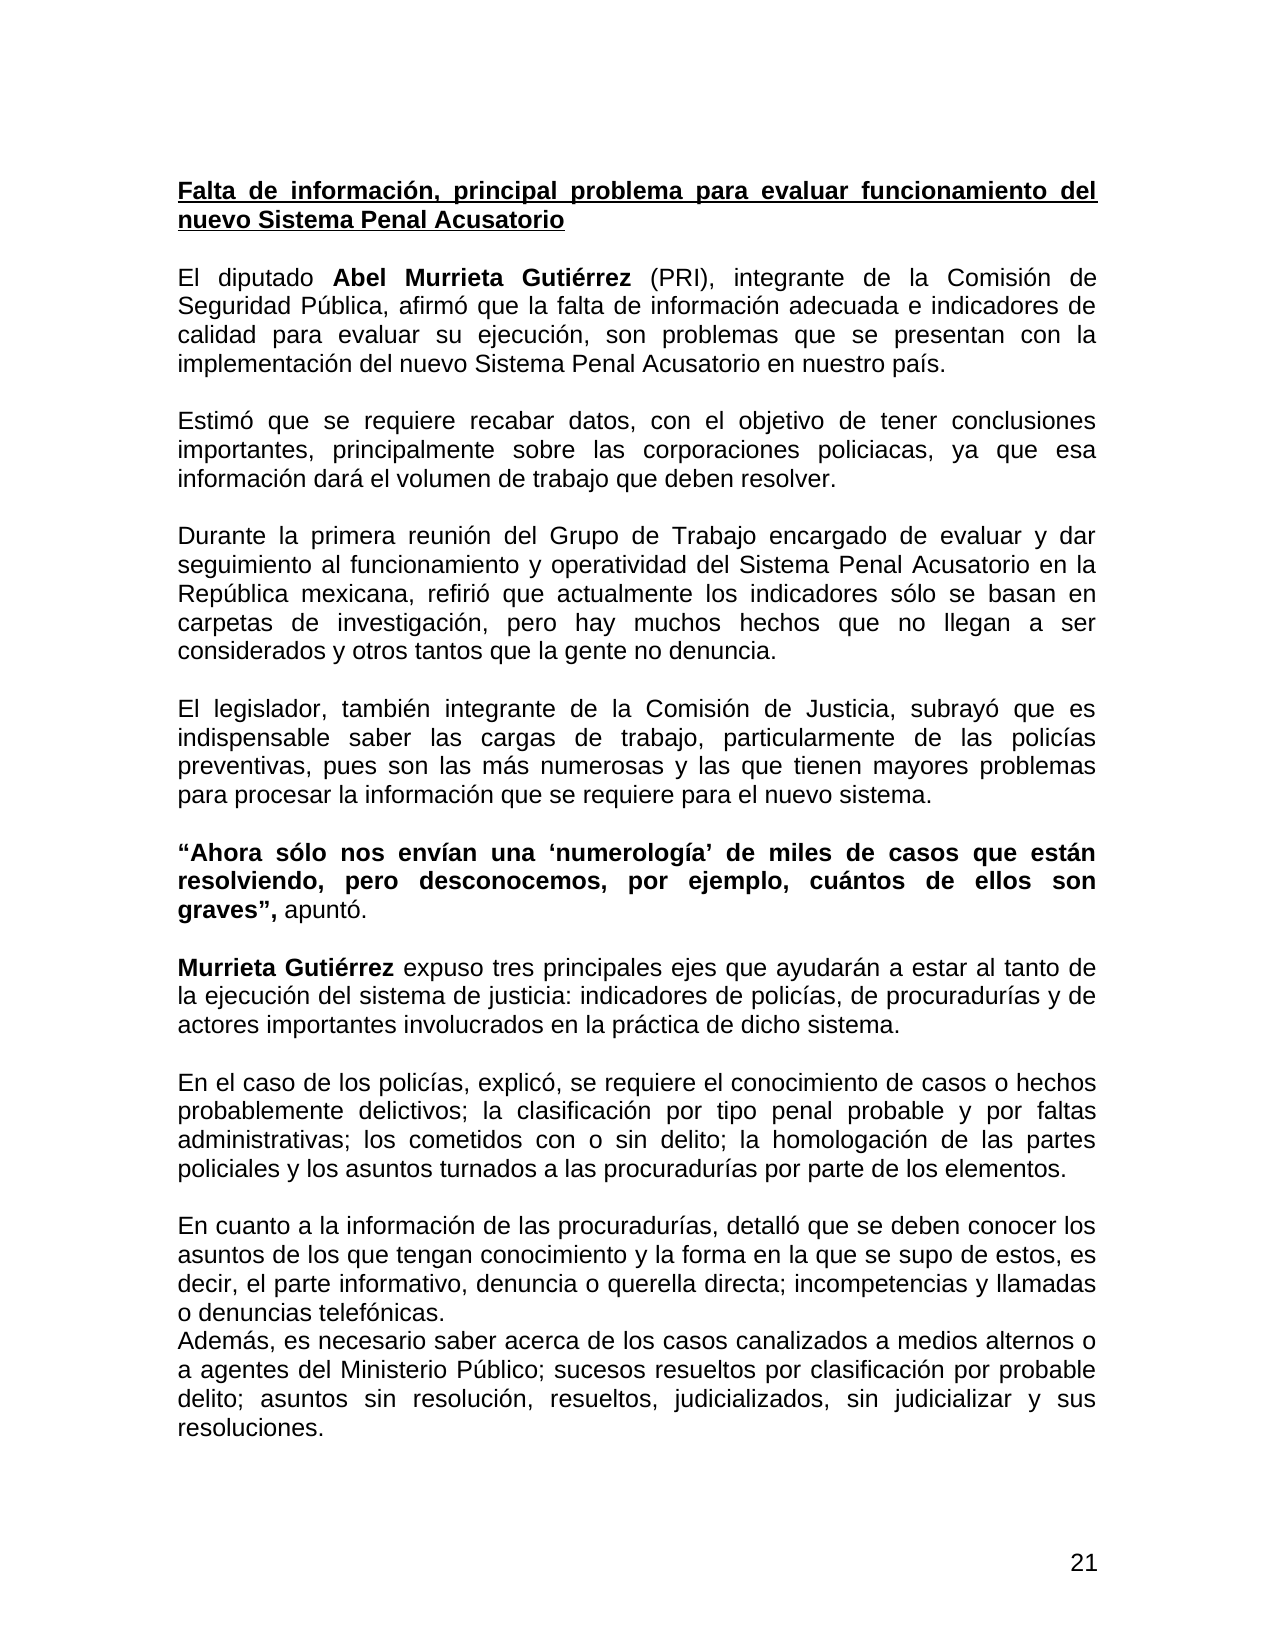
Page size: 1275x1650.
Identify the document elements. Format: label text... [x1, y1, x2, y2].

text En el caso de los policías, explicó, se requiere el conocimiento de casos o hechos probablemente delictivos; la clasificación por tipo penal probable y por faltas administrativas; los cometidos con o sin delito; la homologación de las partes policiales y los asuntos turnados a las procuradurías por parte de los elementos. [177, 1068, 1098, 1183]
text Además, es necesario saber acerca de los casos canalizados a medios alternos o a agentes del Ministerio Público; sucesos resueltos por clasificación por probable delito; asuntos sin resolución, resueltos, judicializados, sin judicializar y sus resoluciones. [177, 1326, 1098, 1441]
text El diputado Abel Murrieta Gutiérrez (PRI), integrante de la Comisión de Seguridad Pública, afirmó que la falta de información adecuada e indicadores de calidad para evaluar su ejecución, son problemas que se presentan con la implementación del nuevo Sistema Penal Acusatorio en nuestro país. [177, 263, 1098, 378]
text Murrieta Gutiérrez expuso tres principales ejes que ayudarán a estar al tanto de la ejecución del sistema de justicia: indicadores de policías, de procuradurías y de actores importantes involucrados en la práctica de dicho sistema. [177, 953, 1098, 1039]
text El legislador, también integrante de la Comisión de Justicia, subrayó que es indispensable saber las cargas de trabajo, particularmente de las policías preventivas, pues son las más numerosas y las que tienen mayores problemas para procesar la información que se requiere para el nuevo sistema. [177, 694, 1098, 809]
text Durante la primera reunión del Grupo de Trabajo encargado de evaluar y dar seguimiento al funcionamiento y operatividad del Sistema Penal Acusatorio en la República mexicana, refirió que actualmente los indicadores sólo se basan en carpetas de investigación, pero hay muchos hechos que no llegan a ser considerados y otros tantos que la gente no denuncia. [177, 521, 1098, 665]
text Estimó que se requiere recabar datos, con el objetivo de tener conclusiones importantes, principalmente sobre las corporaciones policiacas, ya que esa información dará el volumen de trabajo que deben resolver. [177, 406, 1098, 493]
text En cuanto a la información de las procuradurías, detalló que se deben conocer los asuntos de los que tengan conocimiento y la forma en la que se supo de estos, es decir, el parte informativo, denuncia o querella directa; incompetencias y llamadas o denuncias telefónicas. [177, 1211, 1098, 1326]
text Falta de información, principal problema para evaluar funcionamiento del nuevo Sistema Penal Acusatorio [177, 202, 1098, 234]
text Falta de información, principal problema para evaluar funcionamiento del nuevo Sistema Penal Acusatorio [177, 176, 1098, 201]
text “Ahora sólo nos envían una ‘numerología’ de miles de casos que están resolviendo, pero desconocemos, por ejemplo, cuántos de ellos son graves”, apuntó. [177, 838, 1098, 924]
